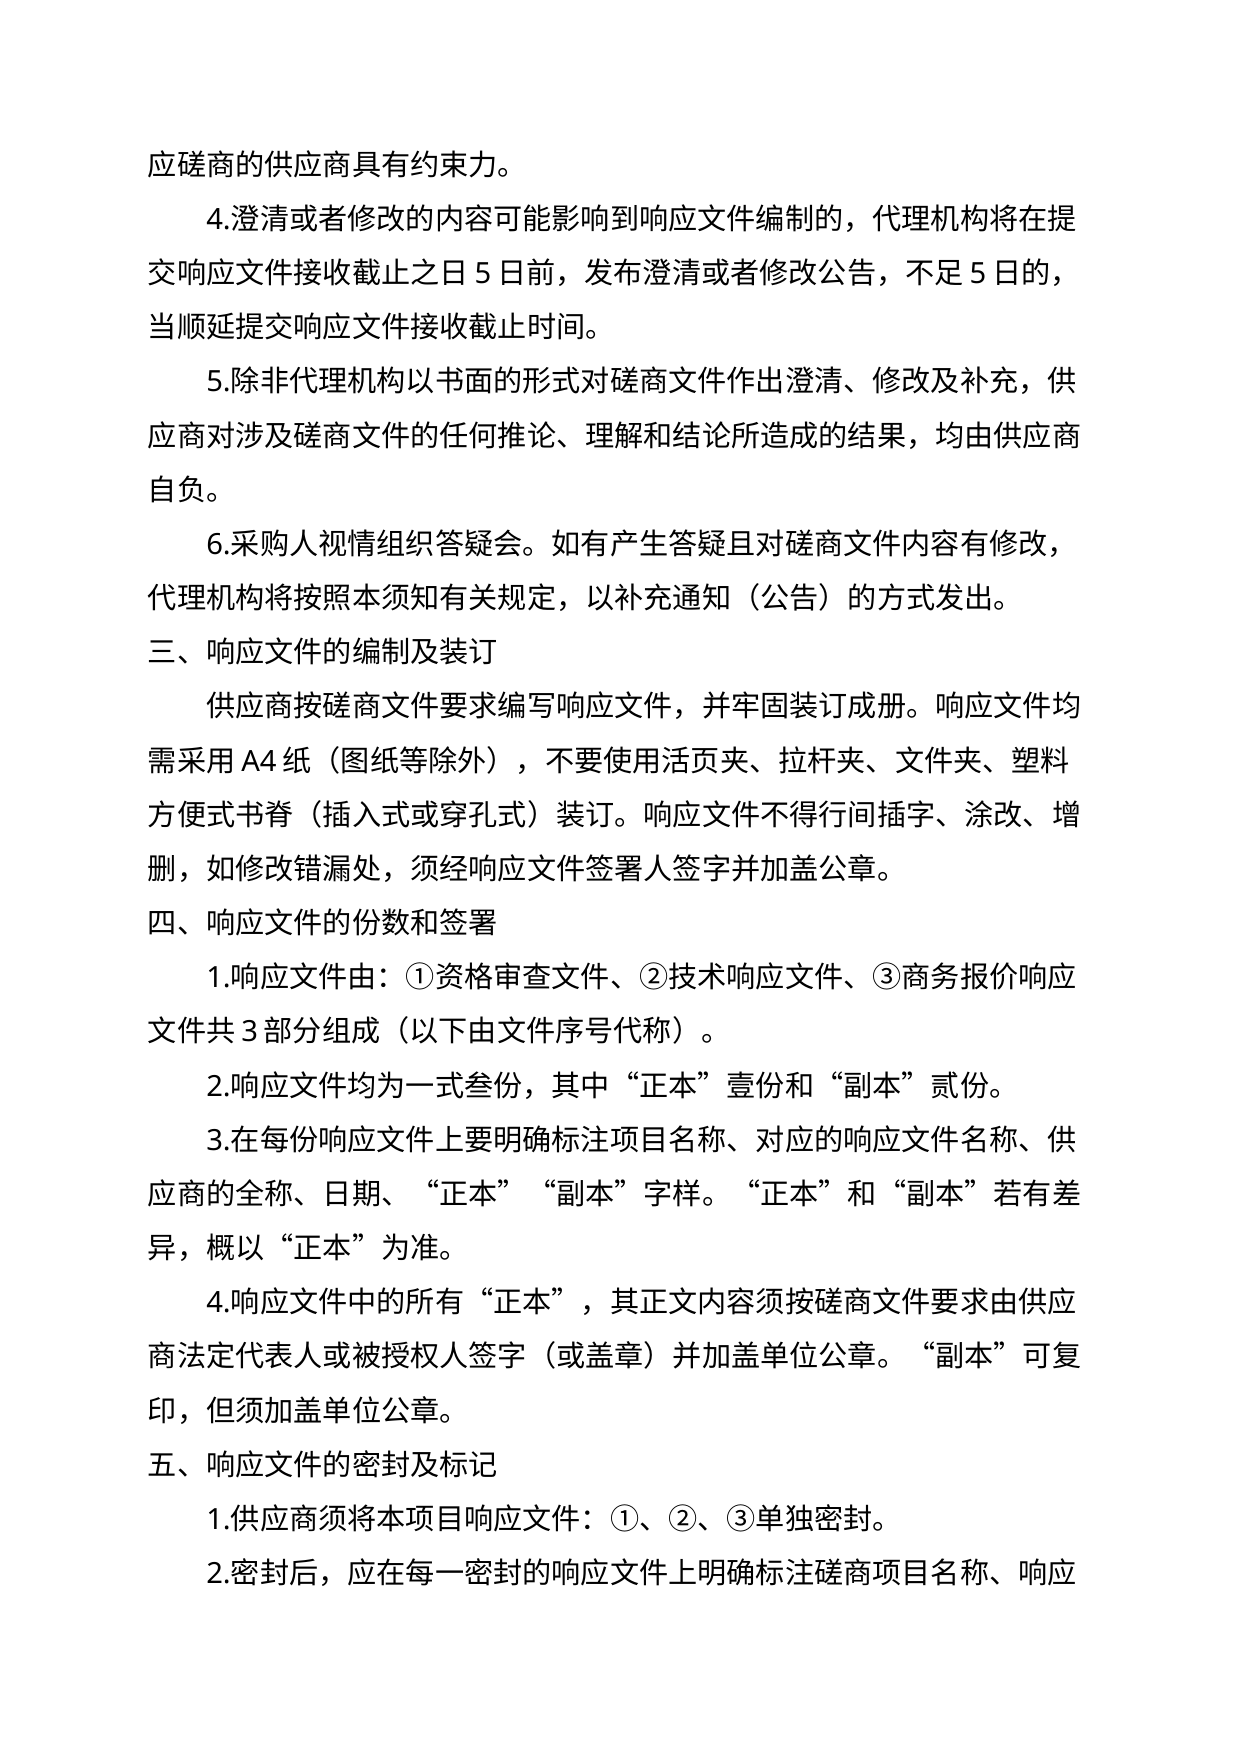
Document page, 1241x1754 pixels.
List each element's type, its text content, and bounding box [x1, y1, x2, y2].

text 4.澄清或者修改的内容可能影响到响应文件编制的，代理机构将在提交响应文件接收截止之日5日前，发布澄清或者修改公告，不足5日的，当顺延提交响应文件接收截止时间。 [148, 186, 1092, 348]
text 1.供应商须将本项目响应文件：①、②、③单独密封。 [148, 1486, 1092, 1540]
text 6.采购人视情组织答疑会。如有产生答疑且对磋商文件内容有修改，代理机构将按照本须知有关规定，以补充通知（公告）的方式发出。 [148, 511, 1092, 619]
text 5.除非代理机构以书面的形式对磋商文件作出澄清、修改及补充，供应商对涉及磋商文件的任何推论、理解和结论所造成的结果，均由供应商自负。 [148, 348, 1092, 511]
text 三、响应文件的编制及装订 [148, 619, 1092, 673]
text 2.响应文件均为一式叁份，其中“正本”壹份和“副本”贰份。 [148, 1053, 1092, 1107]
text 供应商按磋商文件要求编写响应文件，并牢固装订成册。响应文件均需采用A4纸（图纸等除外），不要使用活页夹、拉杆夹、文件夹、塑料方便式书脊（插入式或穿孔式）装订。响应文件不得行间插字、涂改、增删，如修改错漏处，须经响应文件签署人签字并加盖公章。 [148, 673, 1092, 890]
text 四、响应文件的份数和签署 [148, 890, 1092, 944]
text 1.响应文件由：①资格审查文件、②技术响应文件、③商务报价响应文件共3部分组成（以下由文件序号代称）。 [148, 944, 1092, 1053]
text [148, 1540, 1092, 1594]
text 3.在每份响应文件上要明确标注项目名称、对应的响应文件名称、供应商的全称、日期、“正本”“副本”字样。“正本”和“副本”若有差异，概以“正本”为准。 [148, 1107, 1092, 1269]
text 4.响应文件中的所有“正本”，其正文内容须按磋商文件要求由供应商法定代表人或被授权人签字（或盖章）并加盖单位公章。“副本”可复印，但须加盖单位公章。 [148, 1269, 1092, 1432]
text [148, 132, 1092, 186]
text 五、响应文件的密封及标记 [148, 1432, 1092, 1486]
